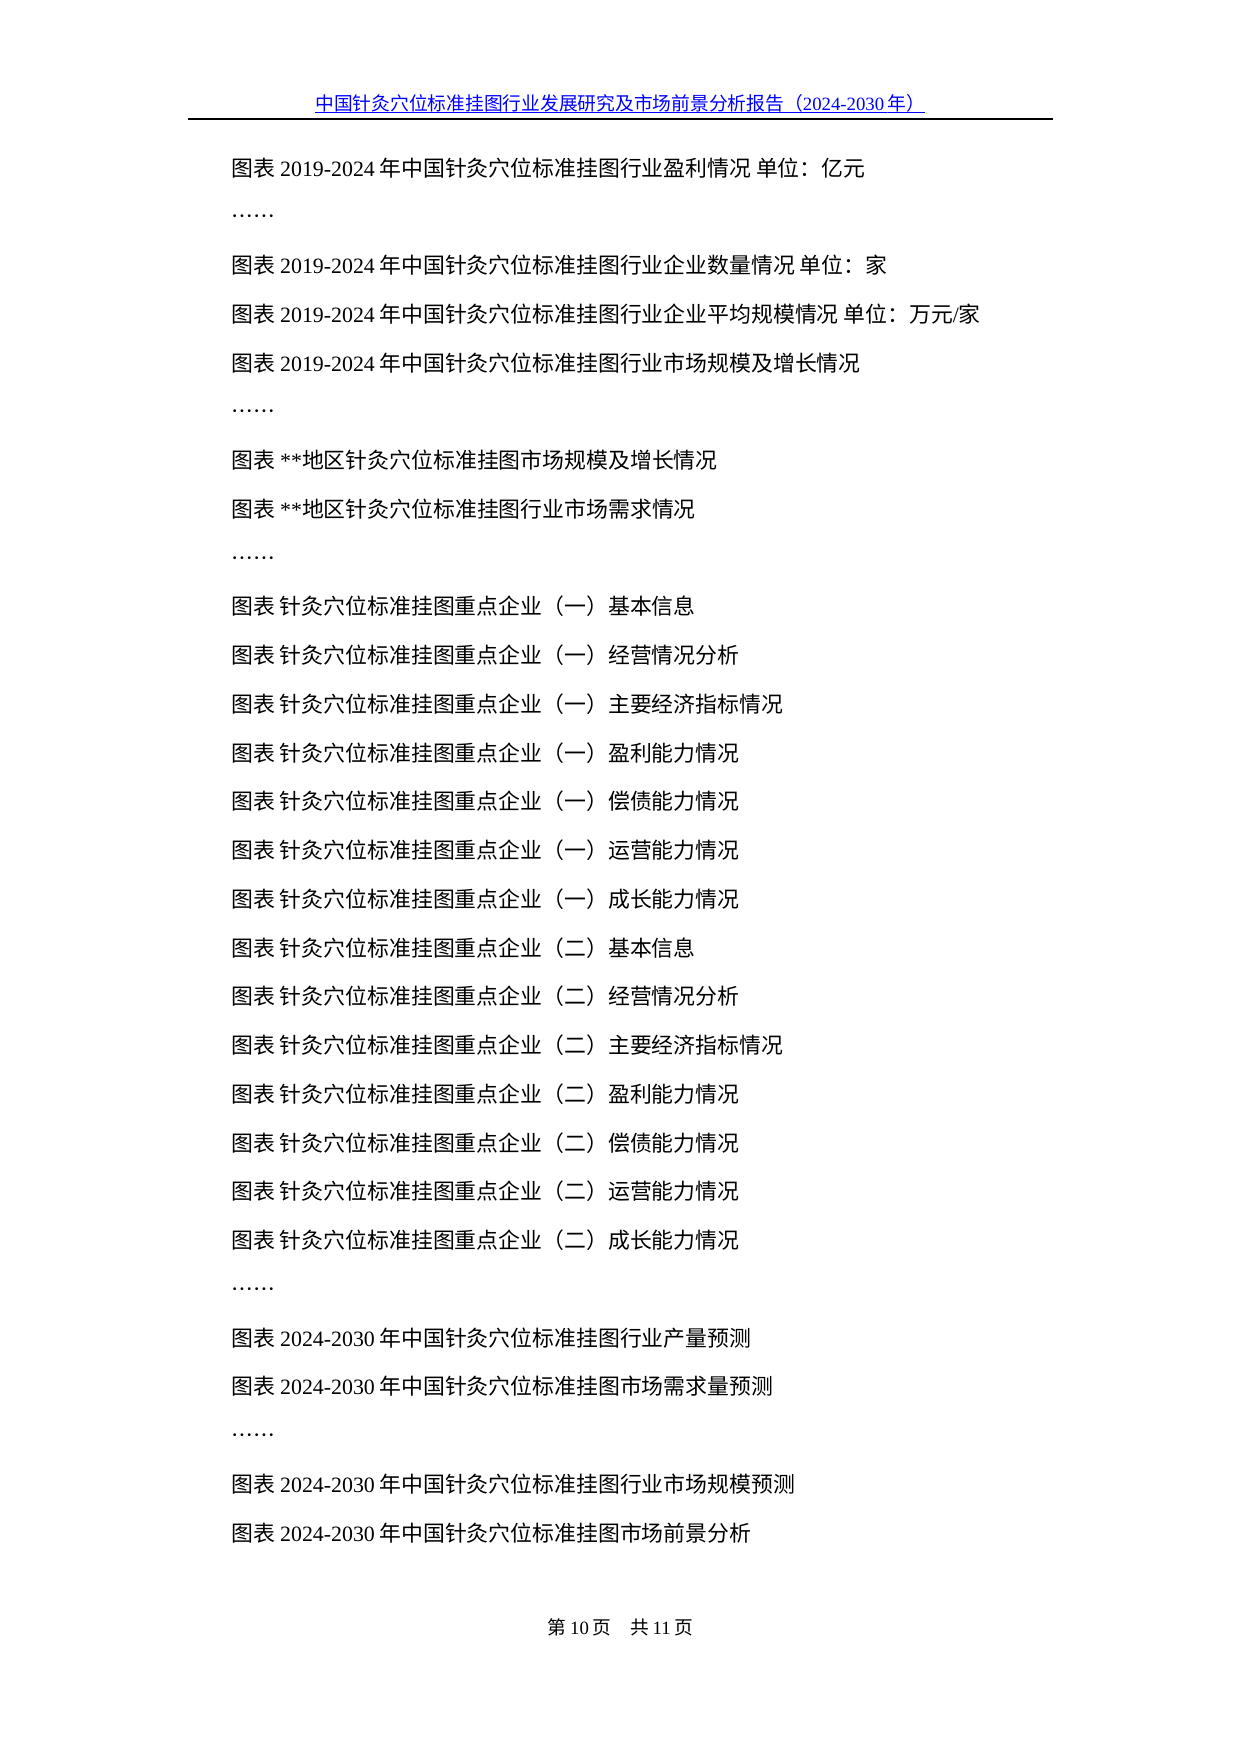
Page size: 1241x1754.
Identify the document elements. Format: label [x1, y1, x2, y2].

text [187, 150, 1053, 1548]
